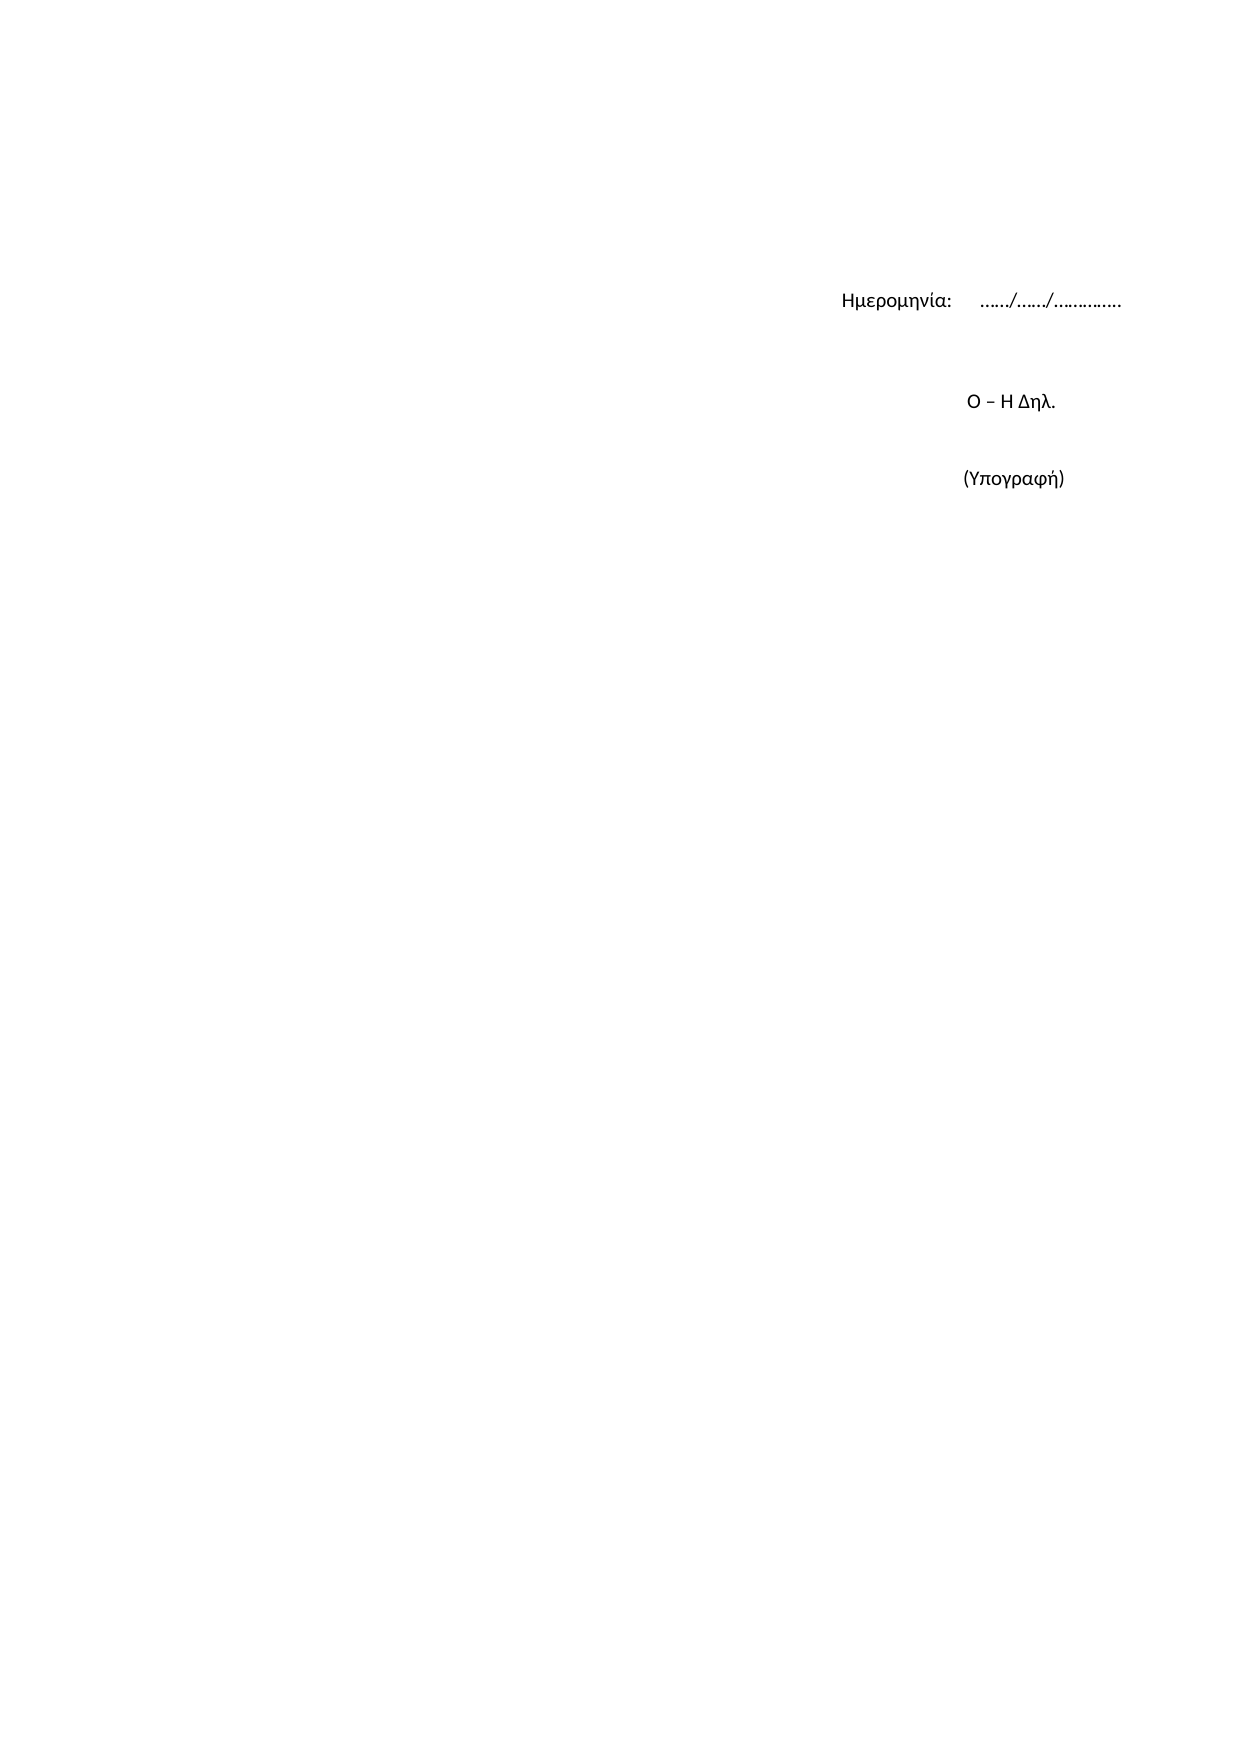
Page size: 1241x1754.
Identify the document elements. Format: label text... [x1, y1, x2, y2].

text Ημερομηνία: ……/……/………….. [118, 287, 1122, 312]
text Ο – Η Δηλ. [868, 389, 1122, 414]
text (Υπογραφή) [868, 465, 1122, 490]
